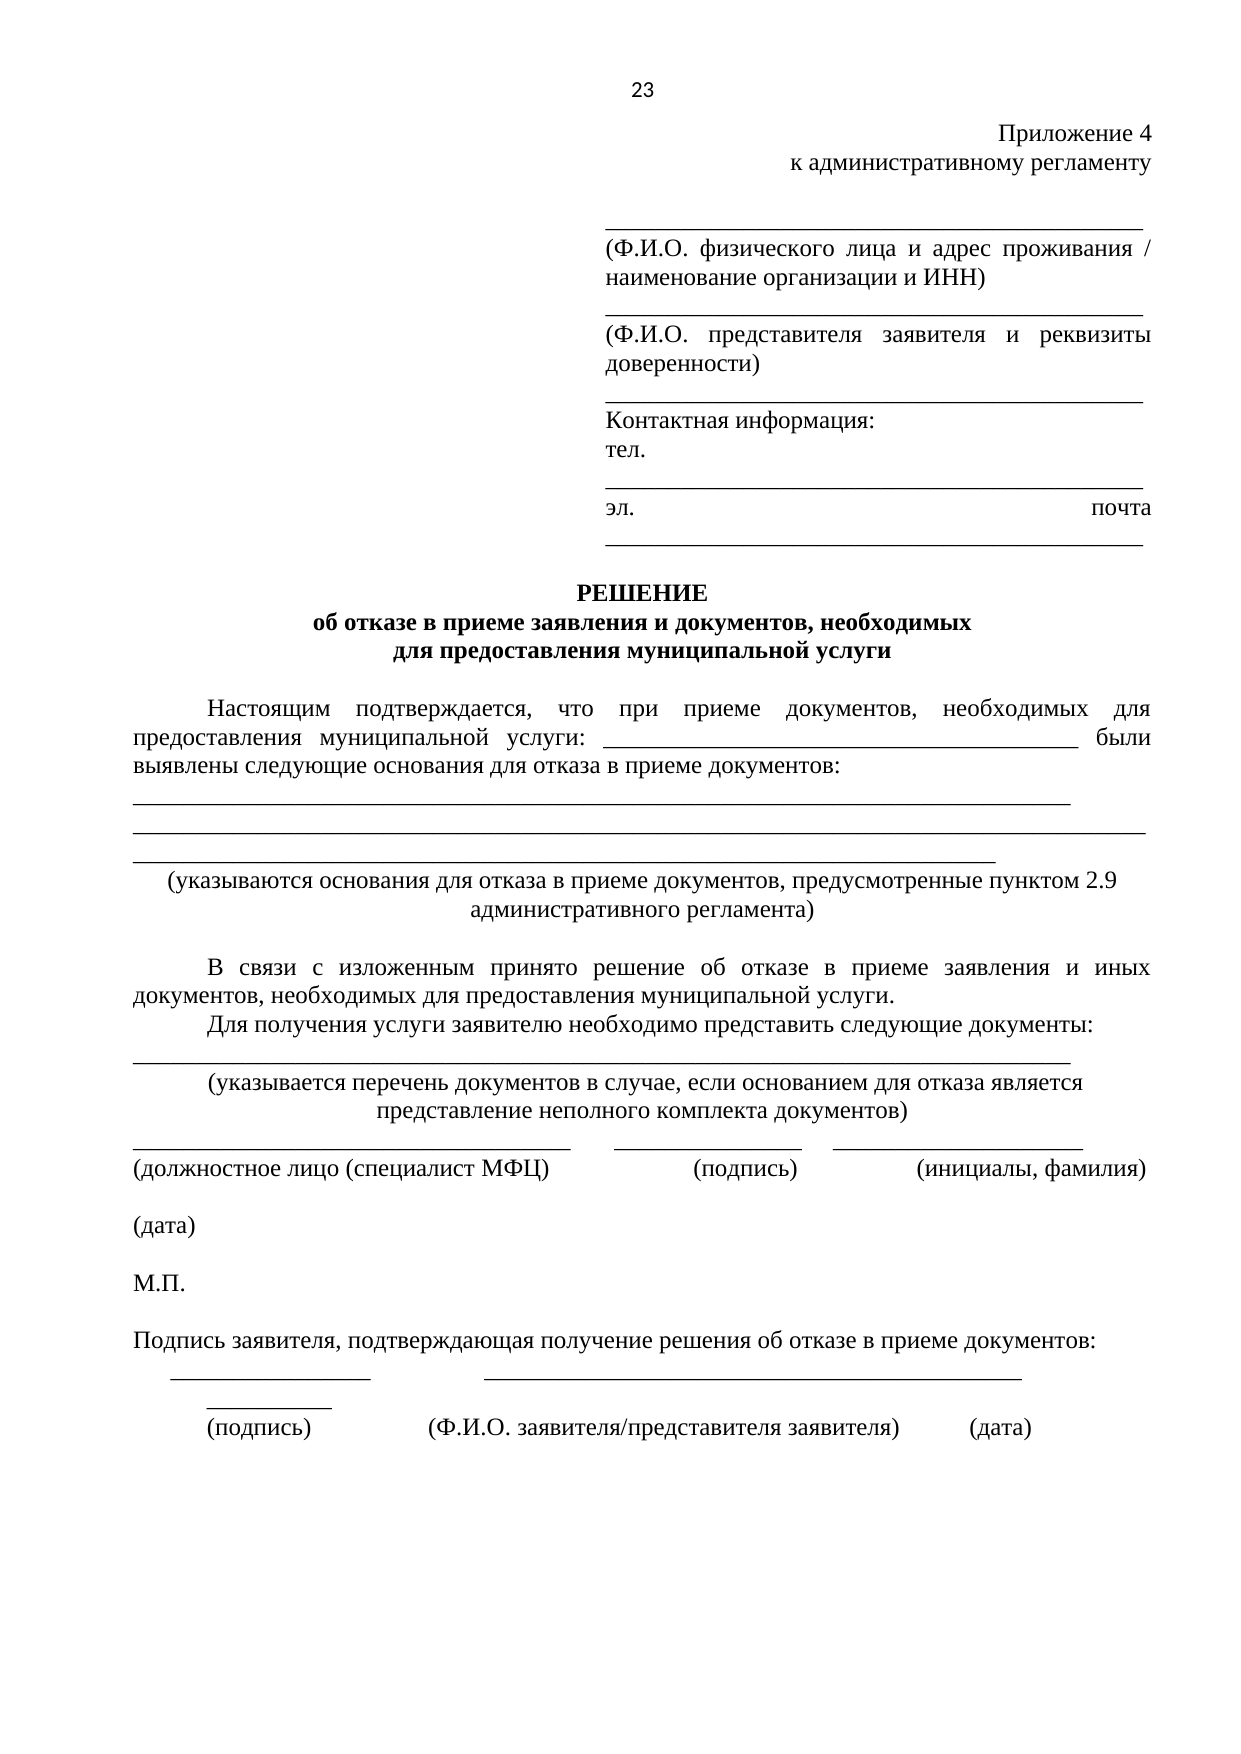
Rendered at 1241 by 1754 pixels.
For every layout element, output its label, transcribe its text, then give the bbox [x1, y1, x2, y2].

text Контактная информация: [605, 406, 1152, 434]
text (дата) [133, 1211, 1152, 1239]
text ___________________________________________ [605, 291, 1152, 319]
text Для получения услуги заявителю необходимо представить следующие документы: [133, 1009, 1152, 1038]
text эл. почта ___________________________________________ [605, 492, 1152, 549]
text ______________________________________________________________________________________________________________________________________________________ [133, 808, 1152, 866]
text представление неполного комплекта документов) [133, 1096, 1152, 1124]
text тел. ___________________________________________ [605, 434, 1152, 492]
text М.П. [133, 1268, 1152, 1297]
text (указываются основания для отказа в приеме документов, предусмотренные пунктом 2.9 административного регламента) [133, 866, 1152, 923]
text ___________________________________ _______________ ____________________ [133, 1124, 1152, 1153]
text ___________________________________________ [605, 377, 1152, 406]
text к административному регламенту [133, 147, 1152, 176]
text (Ф.И.О. физического лица и адрес проживания / наименование организации и ИНН) [605, 233, 1152, 291]
text Подпись заявителя, подтверждающая получение решения об отказе в приеме документов: [133, 1326, 1152, 1354]
text ___________________________________________________________________________ [133, 779, 1152, 808]
text (Ф.И.О. представителя заявителя и реквизиты доверенности) [605, 319, 1152, 377]
text Приложение 4 [133, 118, 1152, 147]
text ________________ ___________________________________________ __________ [133, 1354, 1152, 1412]
text об отказе в приеме заявления и документов, необходимых для предоставления муниципальной услуги [133, 607, 1152, 664]
text (указывается перечень документов в случае, если основанием для отказа является [133, 1067, 1152, 1096]
text ___________________________________________ [605, 204, 1152, 233]
text В связи с изложенным принято решение об отказе в приеме заявления и иных документов, необходимых для предоставления муниципальной услуги. [133, 952, 1152, 1009]
text (должностное лицо (специалист МФЦ) (подпись) (инициалы, фамилия) [133, 1153, 1152, 1182]
text (подпись) (Ф.И.О. заявителя/представителя заявителя) (дата) [133, 1412, 1152, 1441]
text Настоящим подтверждается, что при приеме документов, необходимых для предоставления муниципальной услуги: ______________________________________ были выявлены следующие основания для отказа в приеме документов: [133, 693, 1152, 779]
text ___________________________________________________________________________ [133, 1038, 1152, 1067]
text РЕШЕНИЕ [133, 578, 1152, 607]
